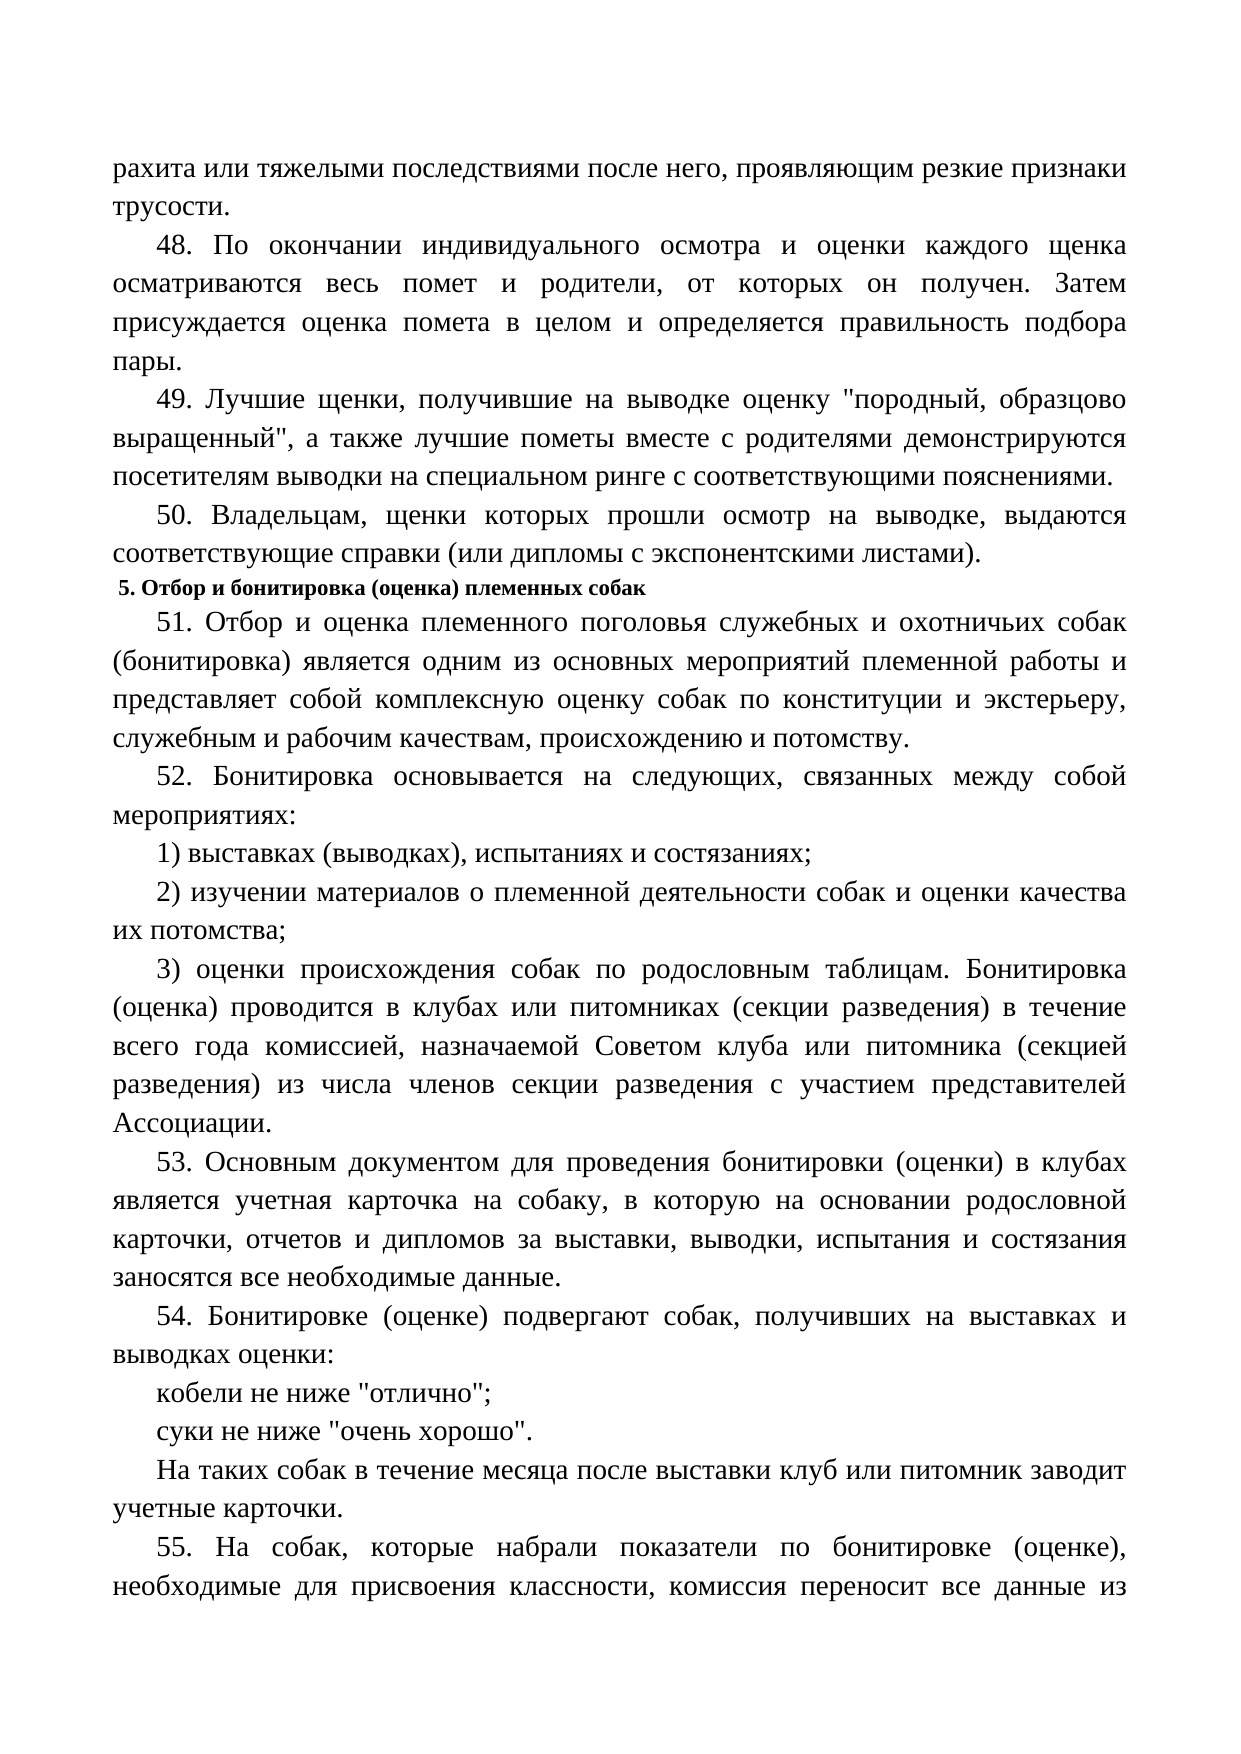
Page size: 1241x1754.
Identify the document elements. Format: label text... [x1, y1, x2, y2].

text 52. Бонитировка основывается на следующих, связанных между собой мероприятиях: [112, 758, 1128, 830]
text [112, 1529, 1128, 1601]
text 48. По окончании индивидуального осмотра и оценки каждого щенка осматриваются весь помет и родители, от которых он получен. Затем присуждается оценка помета в целом и определяется правильность подбора пары. [112, 227, 1128, 376]
text 49. Лучшие щенки, получившие на выводке оценку "породный, образцово выращенный", а также лучшие пометы вместе с родителями демонстрируются посетителям выводки на специальном ринге с соответствующими пояснениями. [112, 381, 1128, 492]
text суки не ниже "очень хорошо". [112, 1413, 1128, 1447]
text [112, 150, 1128, 222]
text 3) оценки происхождения собак по родословным таблицам. Бонитировка (оценка) проводится в клубах или питомниках (секции разведения) в течение всего года комиссией, назначаемой Советом клуба или питомника (секцией разведения) из числа членов секции разведения с участием представителей Ассоциации. [112, 951, 1128, 1139]
text На таких собак в течение месяца после выставки клуб или питомник заводит учетные карточки. [112, 1452, 1128, 1524]
text 2) изучении материалов о племенной деятельности собак и оценки качества их потомства; [112, 874, 1128, 946]
text 54. Бонитировке (оценке) подвергают собак, получивших на выставках и выводках оценки: [112, 1298, 1128, 1370]
text 53. Основным документом для проведения бонитировки (оценки) в клубах является учетная карточка на собаку, в которую на основании родословной карточки, отчетов и дипломов за выставки, выводки, испытания и состязания заносятся все необходимые данные. [112, 1144, 1128, 1293]
text 51. Отбор и оценка племенного поголовья служебных и охотничьих собак (бонитировка) является одним из основных мероприятий племенной работы и представляет собой комплексную оценку собак по конституции и экстерьеру, служебным и рабочим качествам, происхождению и потомству. [112, 604, 1128, 753]
text 5. Отбор и бонитировка (оценка) племенных собак [112, 574, 1128, 600]
text 50. Владельцам, щенки которых прошли осмотр на выводке, выдаются соответствующие справки (или дипломы с экспонентскими листами). [112, 497, 1128, 569]
text кобели не ниже "отлично"; [112, 1375, 1128, 1408]
text 1) выставках (выводках), испытаниях и состязаниях; [112, 835, 1128, 869]
